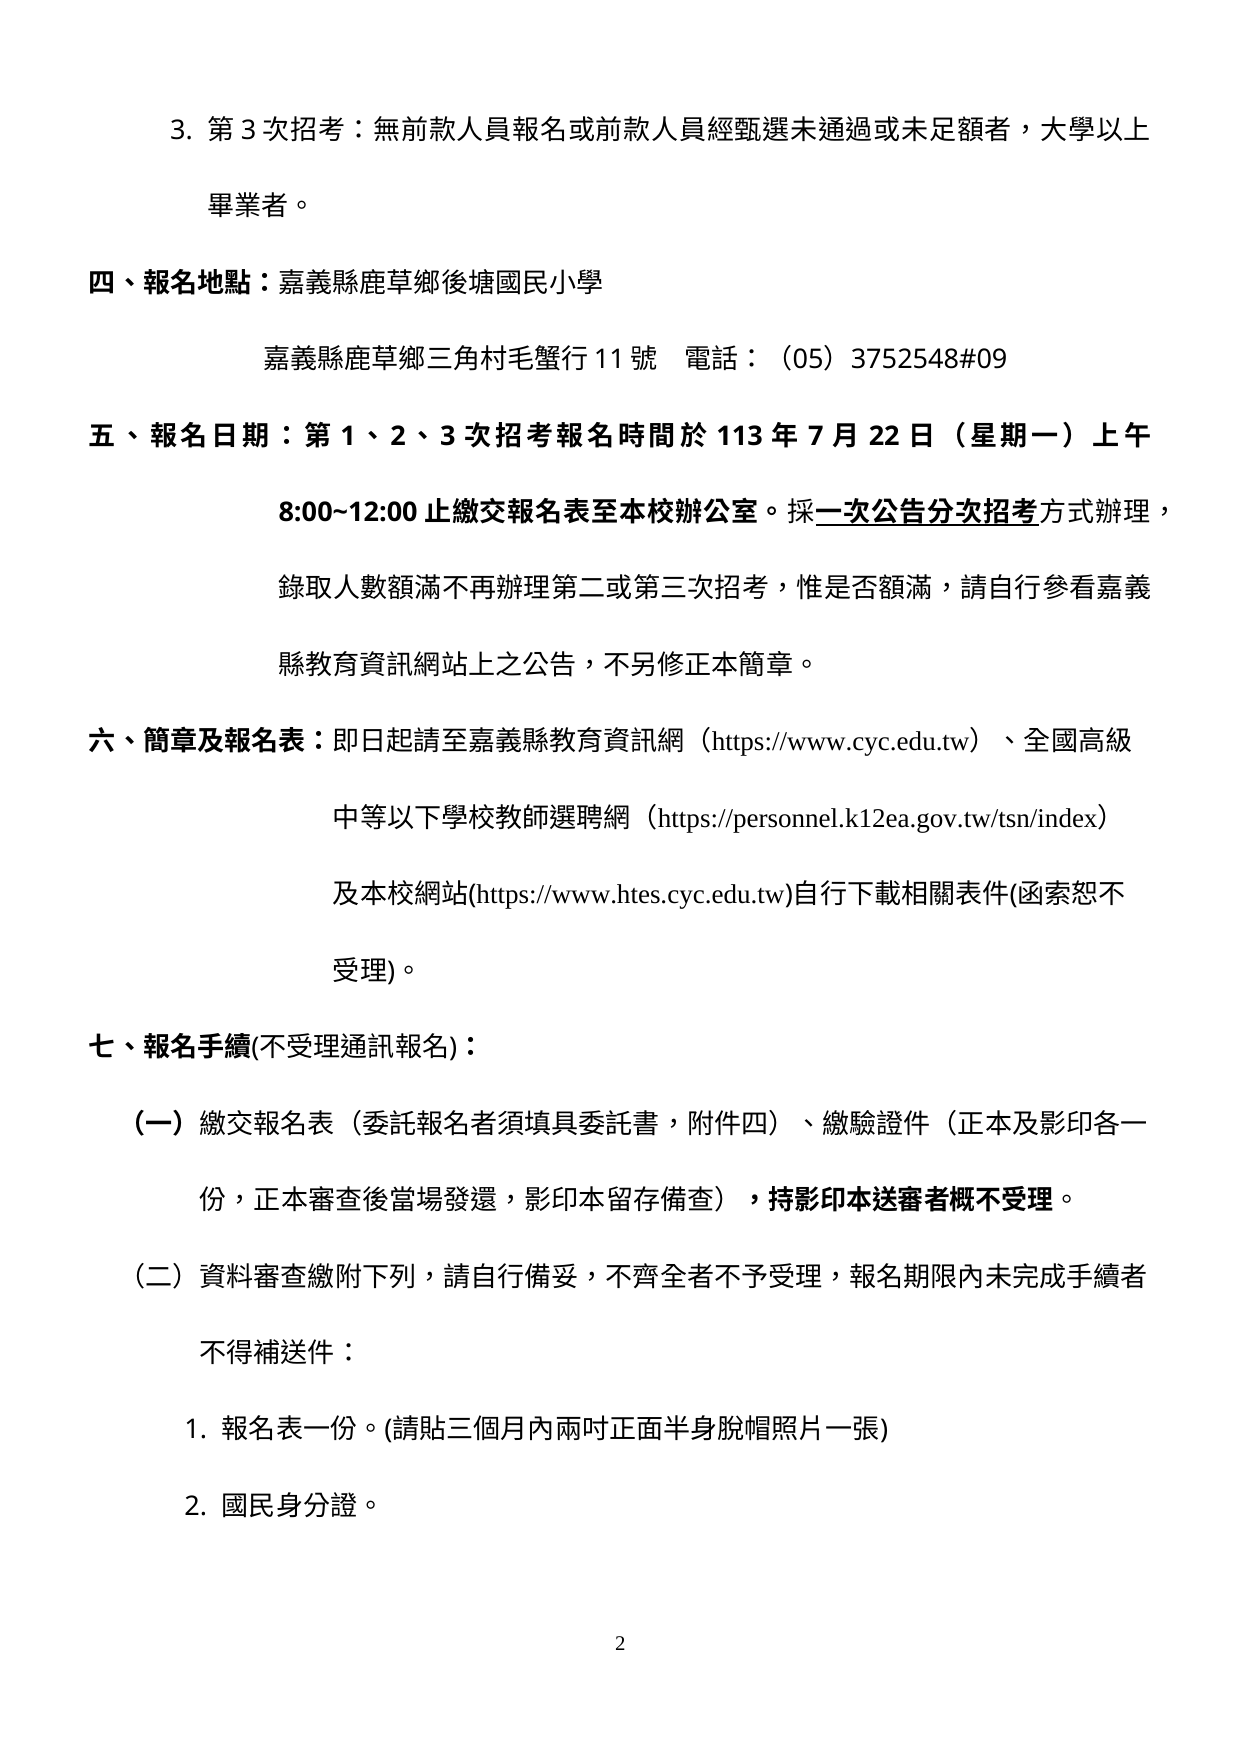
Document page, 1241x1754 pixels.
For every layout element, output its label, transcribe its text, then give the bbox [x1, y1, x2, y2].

list （一）繳交報名表（委託報名者須填具委託書，附件四）、繳驗證件（正本及影印各一份，正本審查後當場發還，影印本留存備查），持影印本送審者概不受理。 [118, 1083, 1152, 1236]
list 報名表一份。(請貼三個月內兩吋正面半身脫帽照片一張) [184, 1389, 1152, 1465]
list （二）資料審查繳附下列，請自行備妥，不齊全者不予受理，報名期限內未完成手續者不得補送件： [118, 1236, 1152, 1389]
text 六、簡章及報名表：即日起請至嘉義縣教育資訊網（https://www.cyc.edu.tw）、全國高級中等以下學校教師選聘網（https://personnel.k12ea.gov.tw/tsn/index）及本校網站(https://www.htes.cyc.edu.tw)自行下載相關表件(函索恕不受理)。 [89, 701, 1152, 1007]
list 國民身分證。 [184, 1465, 1152, 1542]
text 四、報名地點：嘉義縣鹿草鄉後塘國民小學 [89, 242, 1152, 318]
text 七、報名手續(不受理通訊報名)： [89, 1007, 1152, 1083]
list 第3次招考：無前款人員報名或前款人員經甄選未通過或未足額者，大學以上畢業者。 [170, 89, 1152, 242]
text 五、報名日期：第1、2、3次招考報名時間於113年7月22日（星期一）上午8:00~12:00止繳交報名表至本校辦公室。採一次公告分次招考方式辦理，錄取人數額滿不再辦理第二或第三次招考，惟是否額滿，請自行參看嘉義縣教育資訊網站上之公告，不另修正本簡章。 [89, 395, 1152, 701]
text 嘉義縣鹿草鄉三角村毛蟹行11號 電話：（05）3752548#09 [89, 318, 1152, 395]
